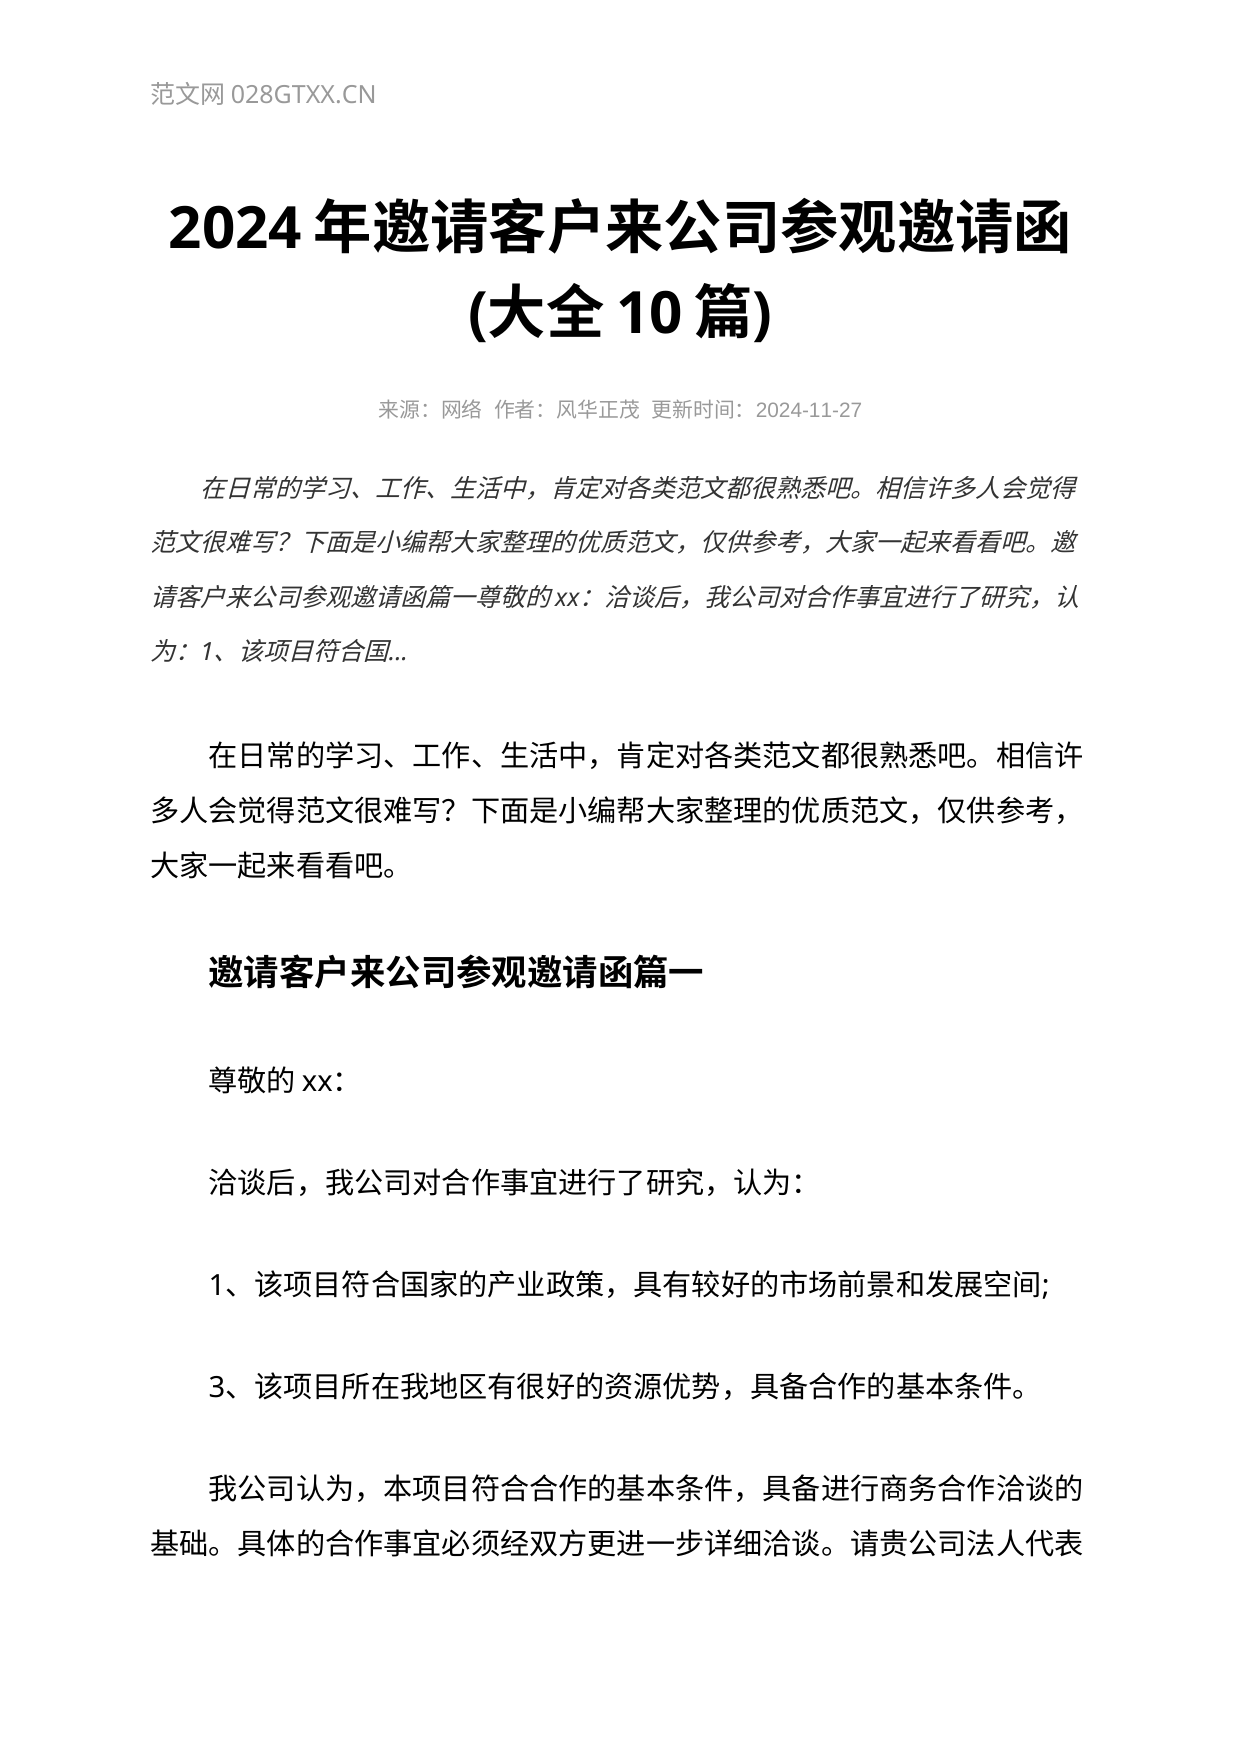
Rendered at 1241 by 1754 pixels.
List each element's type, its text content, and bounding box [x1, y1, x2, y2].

text 邀请客户来公司参观邀请函篇一 [150, 944, 1090, 996]
text 尊敬的xx： [150, 1058, 1090, 1100]
subtitle 2024年邀请客户来公司参观邀请函(大全10篇) [150, 181, 1090, 351]
text 在日常的学习、工作、生活中，肯定对各类范文都很熟悉吧。相信许多人会觉得范文很难写？下面是小编帮大家整理的优质范文，仅供参考，大家一起来看看吧。邀请客户来公司参观邀请函篇一尊敬的xx：洽谈后，我公司对合作事宜进行了研究，认为：1、该项目符合国... [150, 468, 1090, 668]
text 1、该项目符合国家的产业政策，具有较好的市场前景和发展空间; [150, 1262, 1090, 1304]
text 来源：网络 作者：风华正茂 更新时间：2024-11-27 [150, 398, 1090, 422]
text 洽谈后，我公司对合作事宜进行了研究，认为： [150, 1160, 1090, 1202]
text 3、该项目所在我地区有很好的资源优势，具备合作的基本条件。 [150, 1364, 1090, 1406]
text 在日常的学习、工作、生活中，肯定对各类范文都很熟悉吧。相信许多人会觉得范文很难写？下面是小编帮大家整理的优质范文，仅供参考，大家一起来看看吧。 [150, 733, 1090, 885]
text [150, 1466, 1090, 1563]
